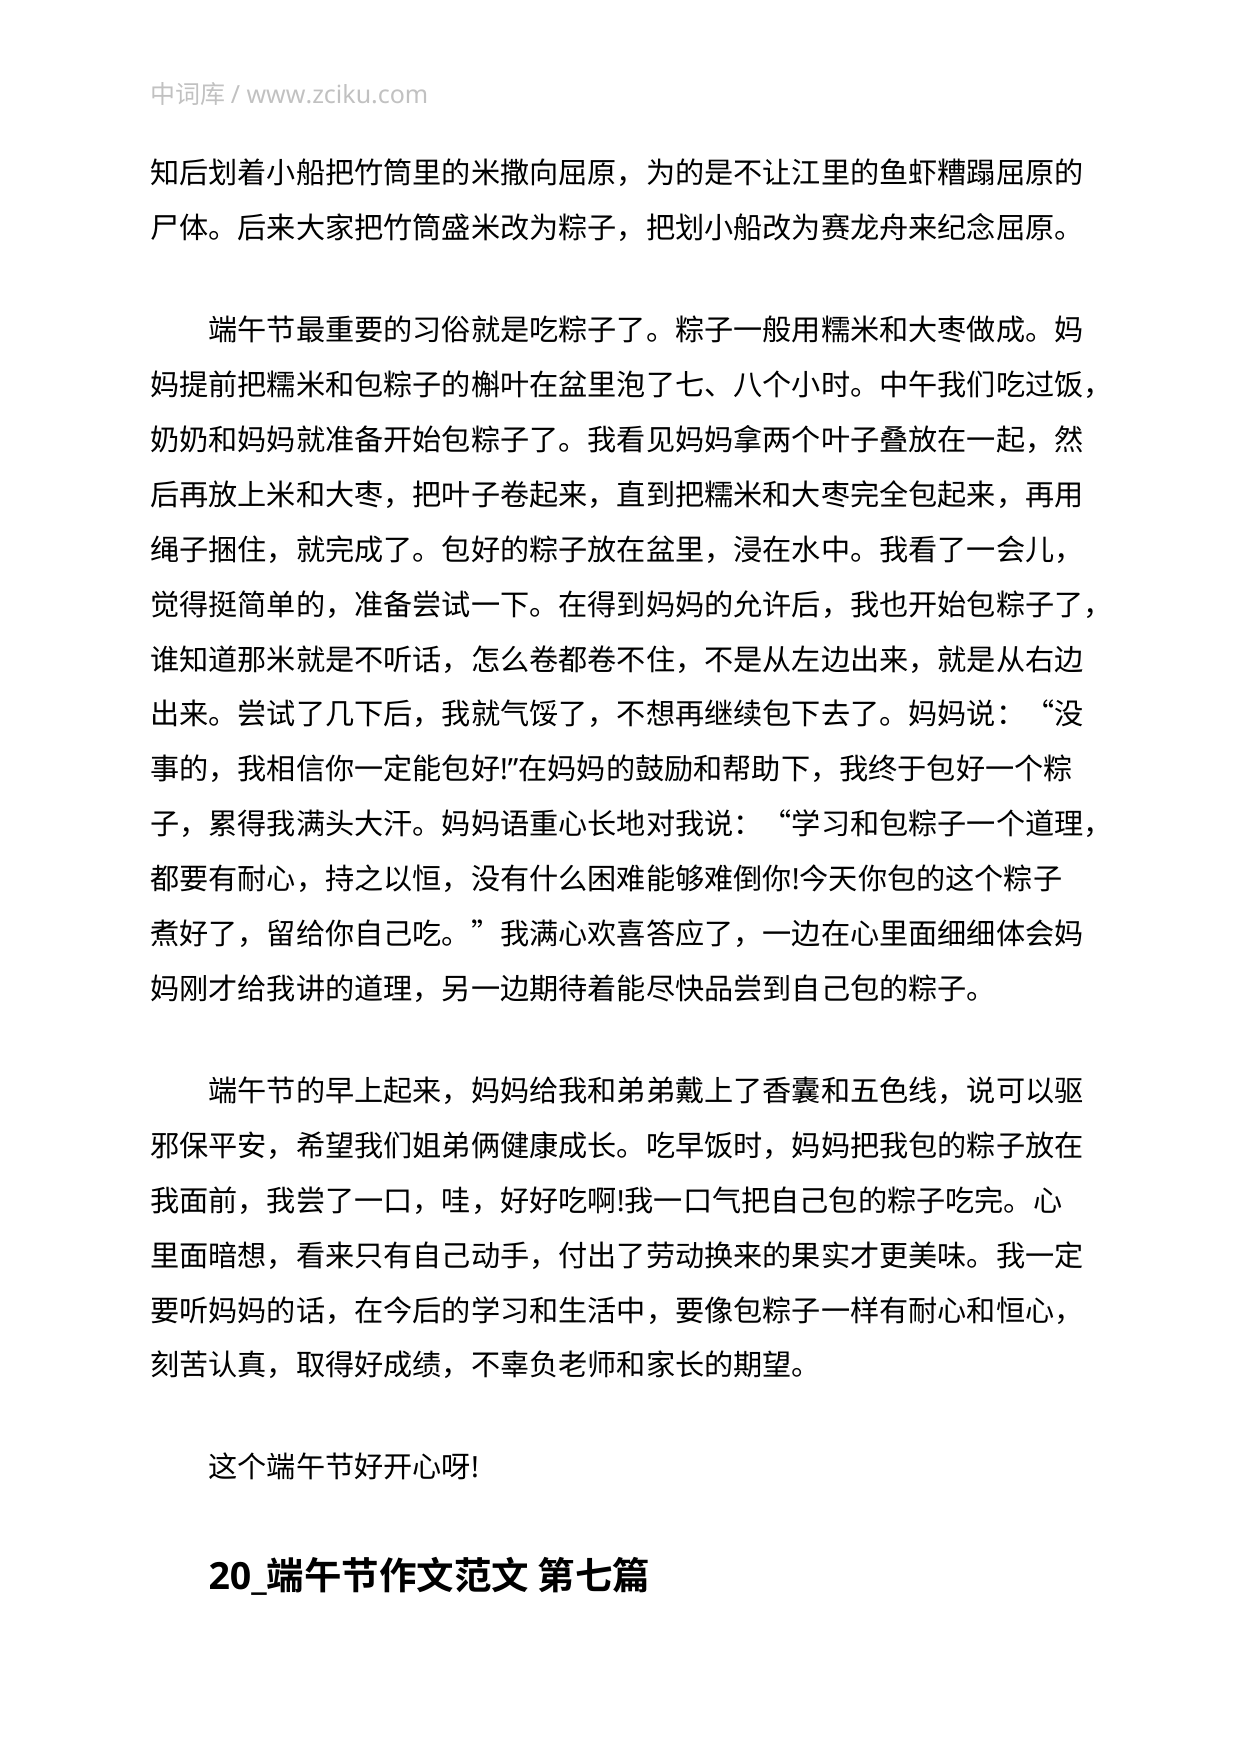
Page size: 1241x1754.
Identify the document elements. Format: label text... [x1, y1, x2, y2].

text 20_端午节作文范文 第七篇 [150, 1546, 1090, 1600]
text 这个端午节好开心呀! [150, 1444, 1090, 1486]
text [150, 150, 1090, 247]
text 端午节最重要的习俗就是吃粽子了。粽子一般用糯米和大枣做成。妈妈提前把糯米和包粽子的槲叶在盆里泡了七、八个小时。中午我们吃过饭，奶奶和妈妈就准备开始包粽子了。我看见妈妈拿两个叶子叠放在一起，然后再放上米和大枣，把叶子卷起来，直到把糯米和大枣完全包起来，再用绳子捆住，就完成了。包好的粽子放在盆里，浸在水中。我看了一会儿，觉得挺简单的，准备尝试一下。在得到妈妈的允许后，我也开始包粽子了，谁知道那米就是不听话，怎么卷都卷不住，不是从左边出来，就是从右边出来。尝试了几下后，我就气馁了，不想再继续包下去了。妈妈说：“没事的，我相信你一定能包好!”在妈妈的鼓励和帮助下，我终于包好一个粽子，累得我满头大汗。妈妈语重心长地对我说：“学习和包粽子一个道理，都要有耐心，持之以恒，没有什么困难能够难倒你!今天你包的这个粽子煮好了，留给你自己吃。”我满心欢喜答应了，一边在心里面细细体会妈妈刚才给我讲的道理，另一边期待着能尽快品尝到自己包的粽子。 [150, 307, 1090, 1008]
text 端午节的早上起来，妈妈给我和弟弟戴上了香囊和五色线，说可以驱邪保平安，希望我们姐弟俩健康成长。吃早饭时，妈妈把我包的粽子放在我面前，我尝了一口，哇，好好吃啊!我一口气把自己包的粽子吃完。心里面暗想，看来只有自己动手，付出了劳动换来的果实才更美味。我一定要听妈妈的话，在今后的学习和生活中，要像包粽子一样有耐心和恒心，刻苦认真，取得好成绩，不辜负老师和家长的期望。 [150, 1067, 1090, 1384]
